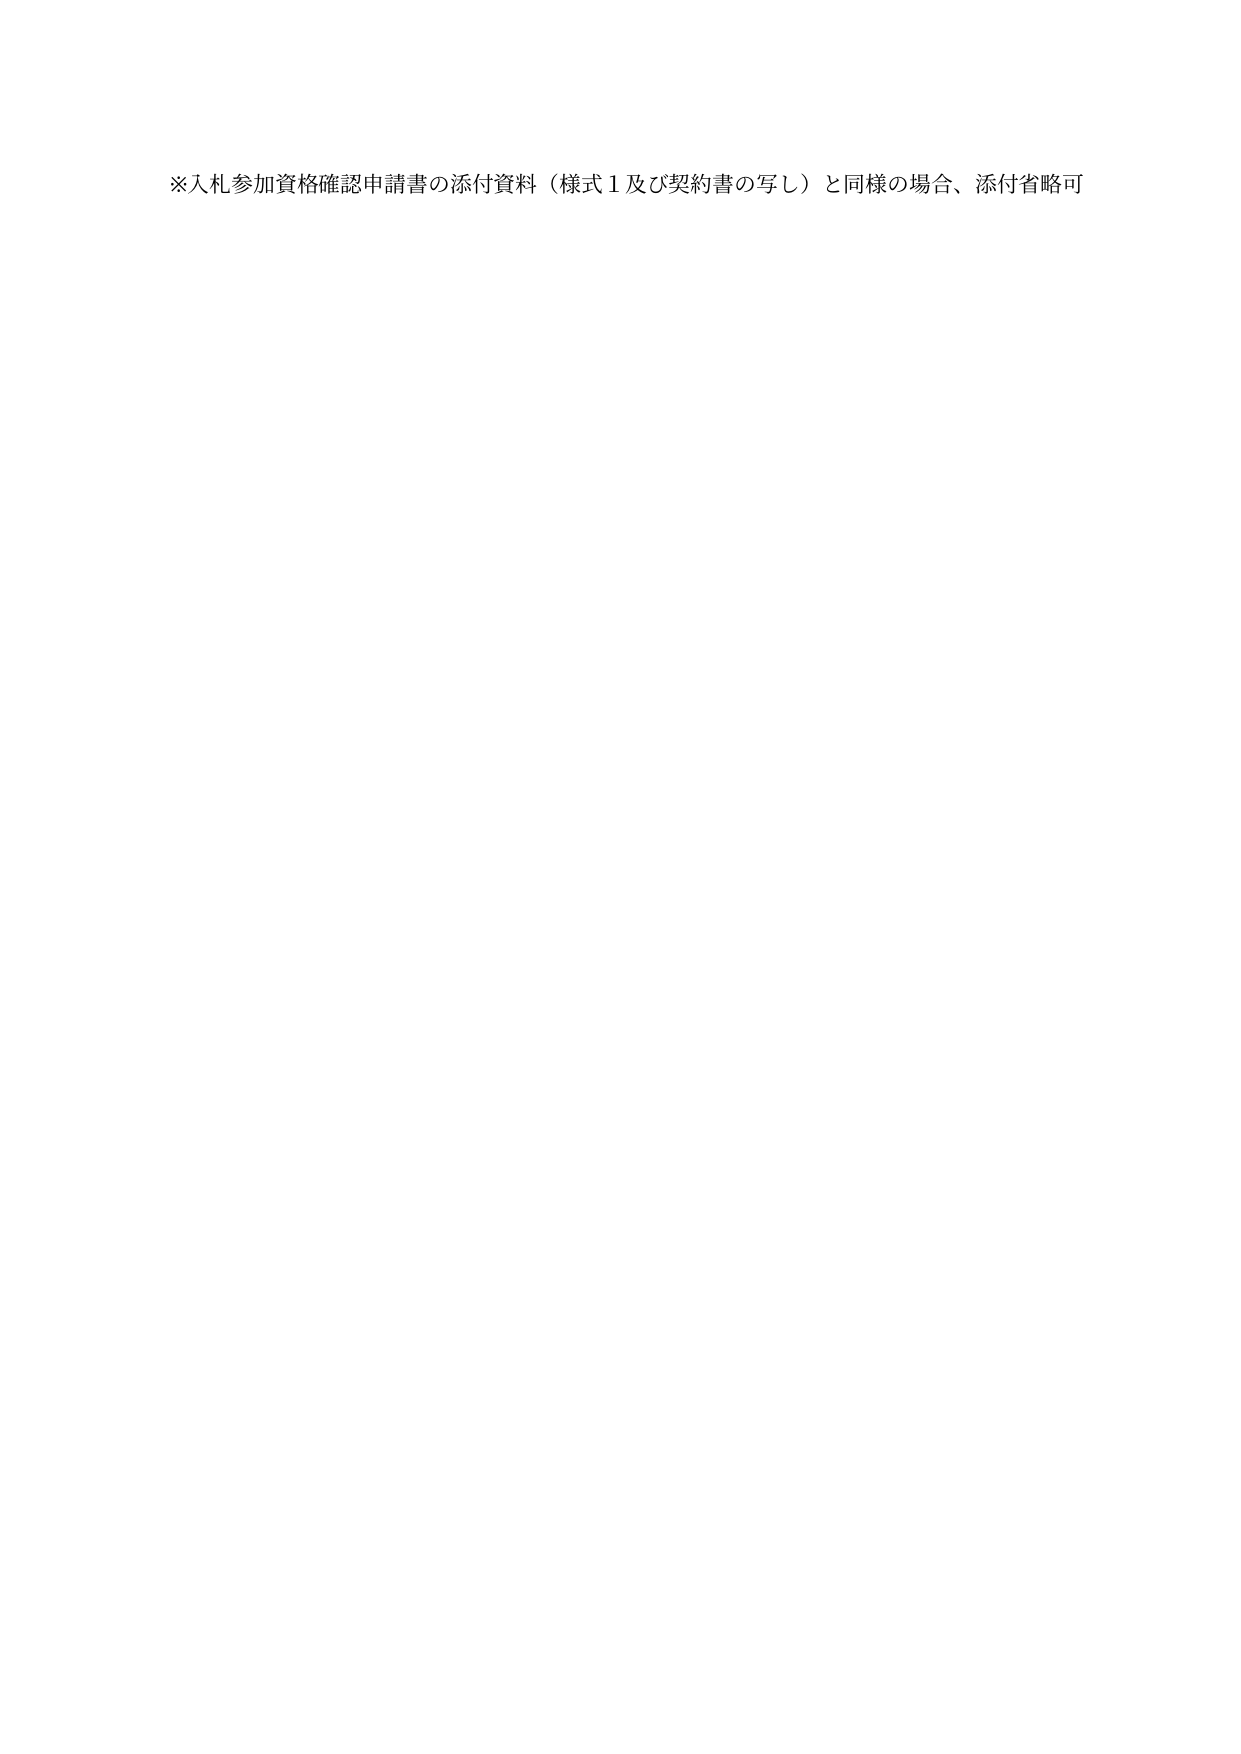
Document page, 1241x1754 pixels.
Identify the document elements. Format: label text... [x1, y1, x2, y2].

text ※入札参加資格確認申請書の添付資料（様式１及び契約書の写し）と同様の場合、添付省略可 [148, 164, 1092, 202]
